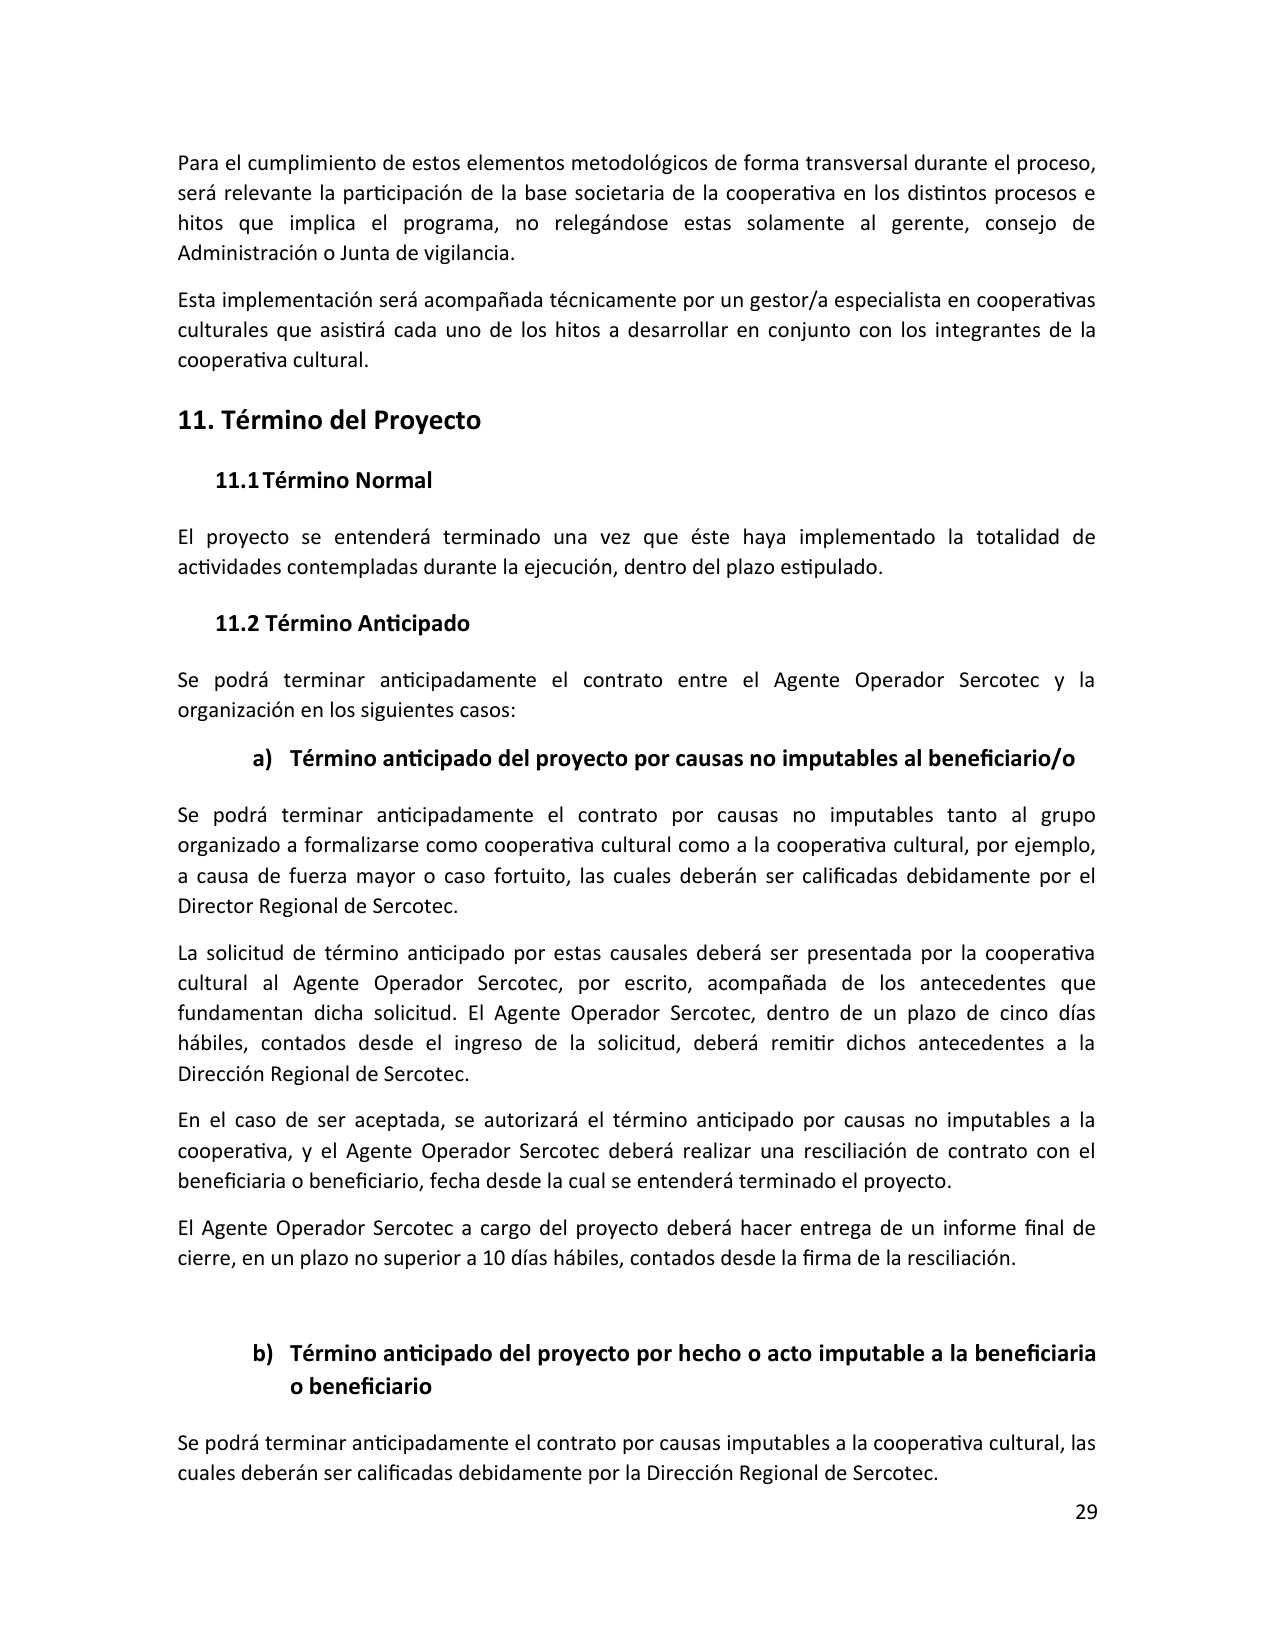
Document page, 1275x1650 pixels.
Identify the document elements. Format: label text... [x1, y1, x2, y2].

text Para el cumplimiento de estos elementos metodológicos de forma transversal durante el proceso, será relevante la participación de la base societaria de la cooperativa en los distintos procesos e hitos que implica el programa, no relegándose estas solamente al gerente, consejo de Administración o Junta de vigilancia. [177, 148, 1098, 266]
text El Agente Operador Sercotec a cargo del proyecto deberá hacer entrega de un informe final de cierre, en un plazo no superior a 10 días hábiles, contados desde la firma de la resciliación. [177, 1213, 1098, 1271]
text La solicitud de término anticipado por estas causales deberá ser presentada por la cooperativa cultural al Agente Operador Sercotec, por escrito, acompañada de los antecedentes que fundamentan dicha solicitud. El Agente Operador Sercotec, dentro de un plazo de cinco días hábiles, contados desde el ingreso de la solicitud, deberá remitir dichos antecedentes a la Dirección Regional de Sercotec. [177, 938, 1098, 1087]
text Esta implementación será acompañada técnicamente por un gestor/a especialista en cooperativas culturales que asistirá cada uno de los hitos a desarrollar en conjunto con los integrantes de la cooperativa cultural. [177, 285, 1098, 373]
text El proyecto se entenderá terminado una vez que éste haya implementado la totalidad de actividades contempladas durante la ejecución, dentro del plazo estipulado. [177, 522, 1098, 580]
subtitle Término anticipado del proyecto por causas no imputables al beneficiario/o [252, 742, 1098, 773]
subtitle Término Normal [215, 464, 1098, 495]
subtitle 11. Término del Proyecto [177, 401, 1098, 436]
text Se podrá terminar anticipadamente el contrato por causas imputables a la cooperativa cultural, las cuales deberán ser calificadas debidamente por la Dirección Regional de Sercotec. [177, 1428, 1098, 1486]
text En el caso de ser aceptada, se autorizará el término anticipado por causas no imputables a la cooperativa, y el Agente Operador Sercotec deberá realizar una resciliación de contrato con el beneficiaria o beneficiario, fecha desde la cual se entenderá terminado el proyecto. [177, 1106, 1098, 1194]
subtitle Término anticipado del proyecto por hecho o acto imputable a la beneficiaria o beneficiario [252, 1337, 1098, 1400]
subtitle 11.2 Término Anticipado [215, 607, 1098, 638]
text Se podrá terminar anticipadamente el contrato por causas no imputables tanto al grupo organizado a formalizarse como cooperativa cultural como a la cooperativa cultural, por ejemplo, a causa de fuerza mayor o caso fortuito, las cuales deberán ser calificadas debidamente por el Director Regional de Sercotec. [177, 800, 1098, 919]
text Se podrá terminar anticipadamente el contrato entre el Agente Operador Sercotec y la organización en los siguientes casos: [177, 665, 1098, 724]
